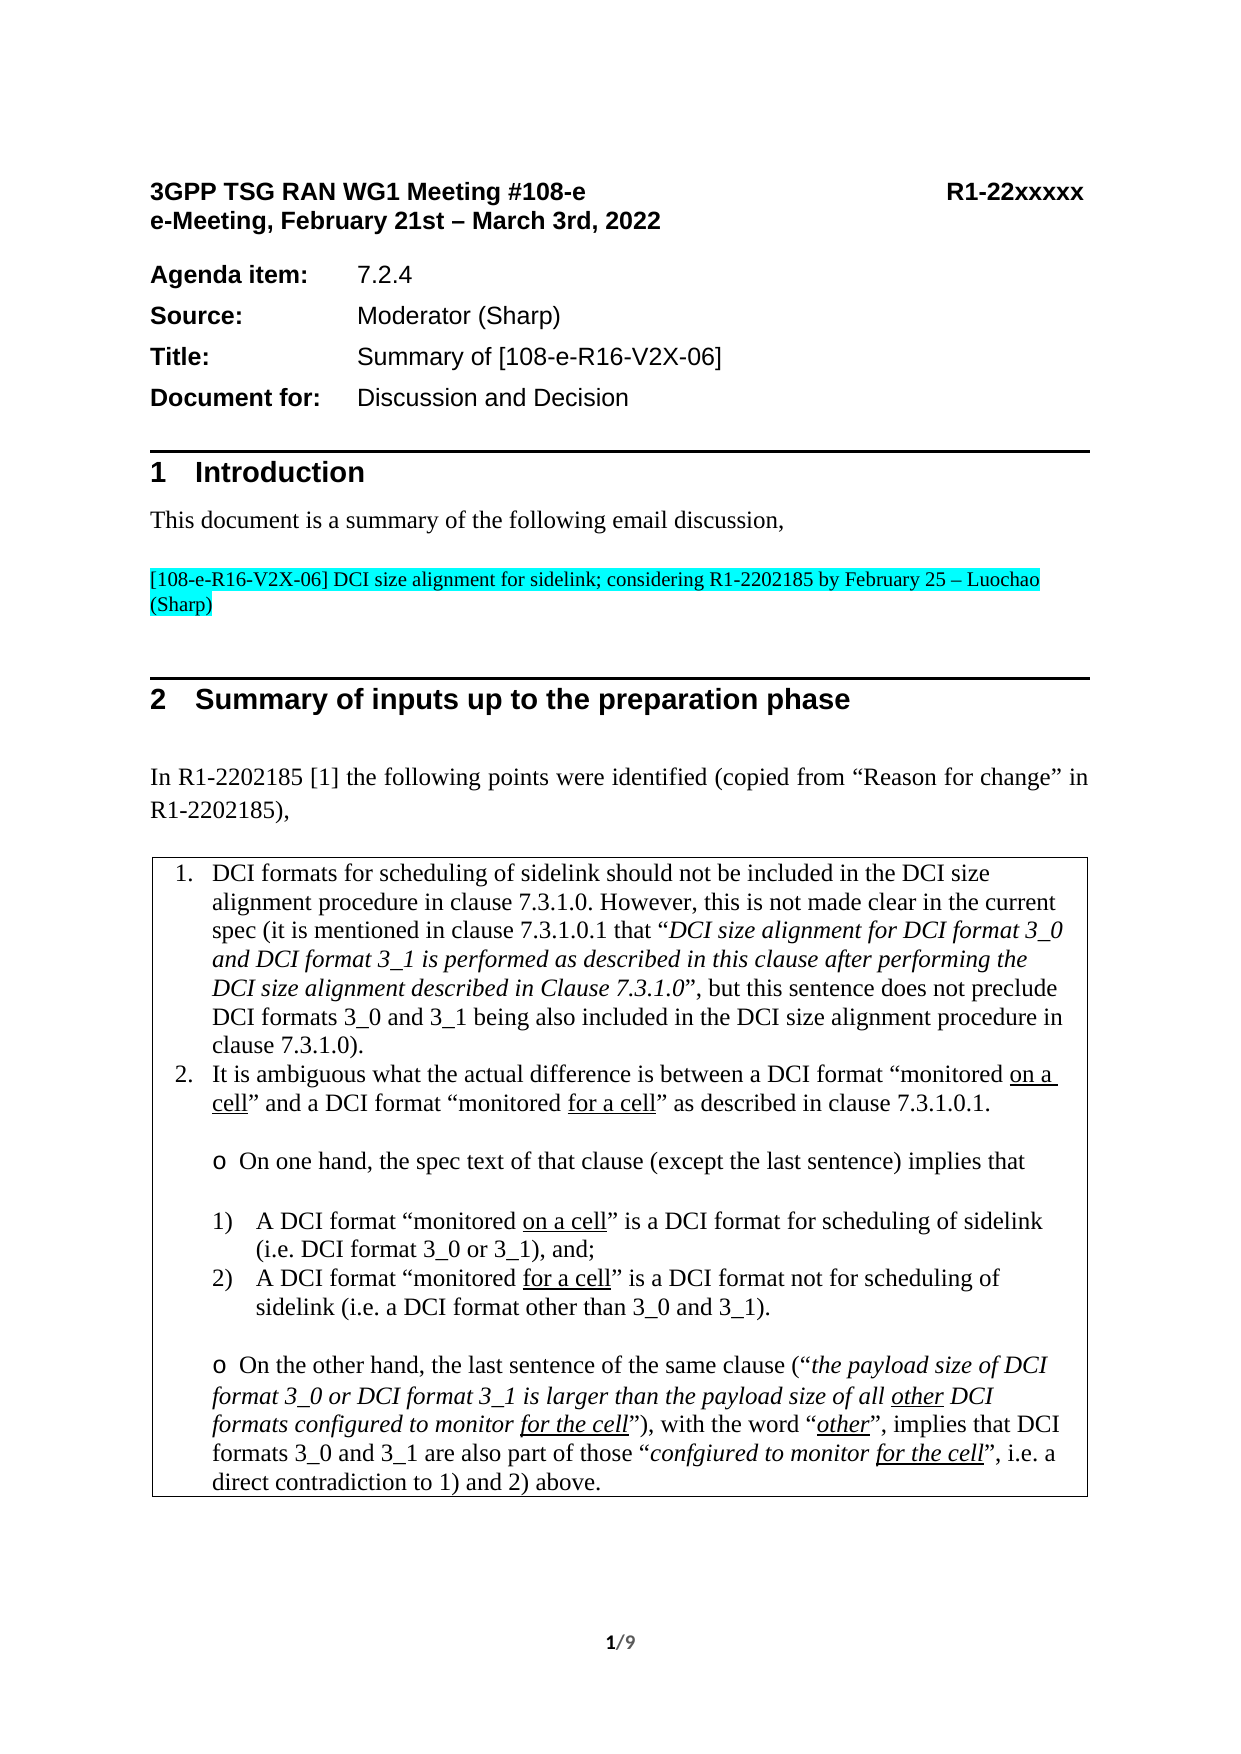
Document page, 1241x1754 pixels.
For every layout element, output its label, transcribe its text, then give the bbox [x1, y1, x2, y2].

subtitle Summary of inputs up to the preparation phase [150, 680, 1090, 716]
text Title: Summary of [108-e-R16-V2X-06] [150, 342, 1090, 371]
text Source: Moderator (Sharp) [150, 301, 1090, 330]
text Agenda item: 7.2.4 [150, 260, 1090, 288]
subtitle Introduction [150, 453, 1090, 488]
title e-Meeting, February 21st – March 3rd, 2022 [150, 206, 1090, 235]
title 3GPP TSG RAN WG1 Meeting #108-e R1-22xxxxx [150, 177, 1090, 206]
text Document for: Discussion and Decision [150, 383, 1090, 412]
text This document is a summary of the following email discussion, [150, 505, 1090, 534]
table_header DCI formats for scheduling of sidelink should not be included in the DCI size alignment procedure in clause 7.3.1.0. However, this is not made clear in the current spec (it is mentioned in clause 7.3.1.0.1 that “DCI size alignment for DCI format 3_0 and DCI format 3_1 is performed as described in this clause after performing the DCI size alignment described in Clause 7.3.1.0”, but this sentence does not preclude DCI formats 3_0 and 3_1 being also included in the DCI size alignment procedure in clause 7.3.1.0). It is ambiguous what the actual difference is between a DCI format “monitored on a cell” and a DCI format “monitored for a cell” as described in clause 7.3.1.0.1. On one hand, the spec text of that clause (except the last sentence) implies that A DCI format “monitored on a cell” is a DCI format for scheduling of sidelink (i.e. DCI format 3_0 or 3_1), and; A DCI format “monitored for a cell” is a DCI format not for scheduling of sidelink (i.e. a DCI format other than 3_0 and 3_1). On the other hand, the last sentence of the same clause (“the payload size of DCI format 3_0 or DCI format 3_1 is larger than the payload size of all other DCI formats configured to monitor for the cell”), with the word “other”, implies that DCI formats 3_0 and 3_1 are also part of those “confgiured to monitor for the cell”, i.e. a direct contradiction to 1) and 2) above. [153, 858, 1087, 1496]
text In R1-2202185 [1] the following points were identified (copied from “Reason for change” in R1-2202185), [150, 762, 1090, 823]
text [108-e-R16-V2X-06] DCI size alignment for sidelink; considering R1-2202185 by February 25 – Luochao (Sharp) [150, 567, 1090, 616]
